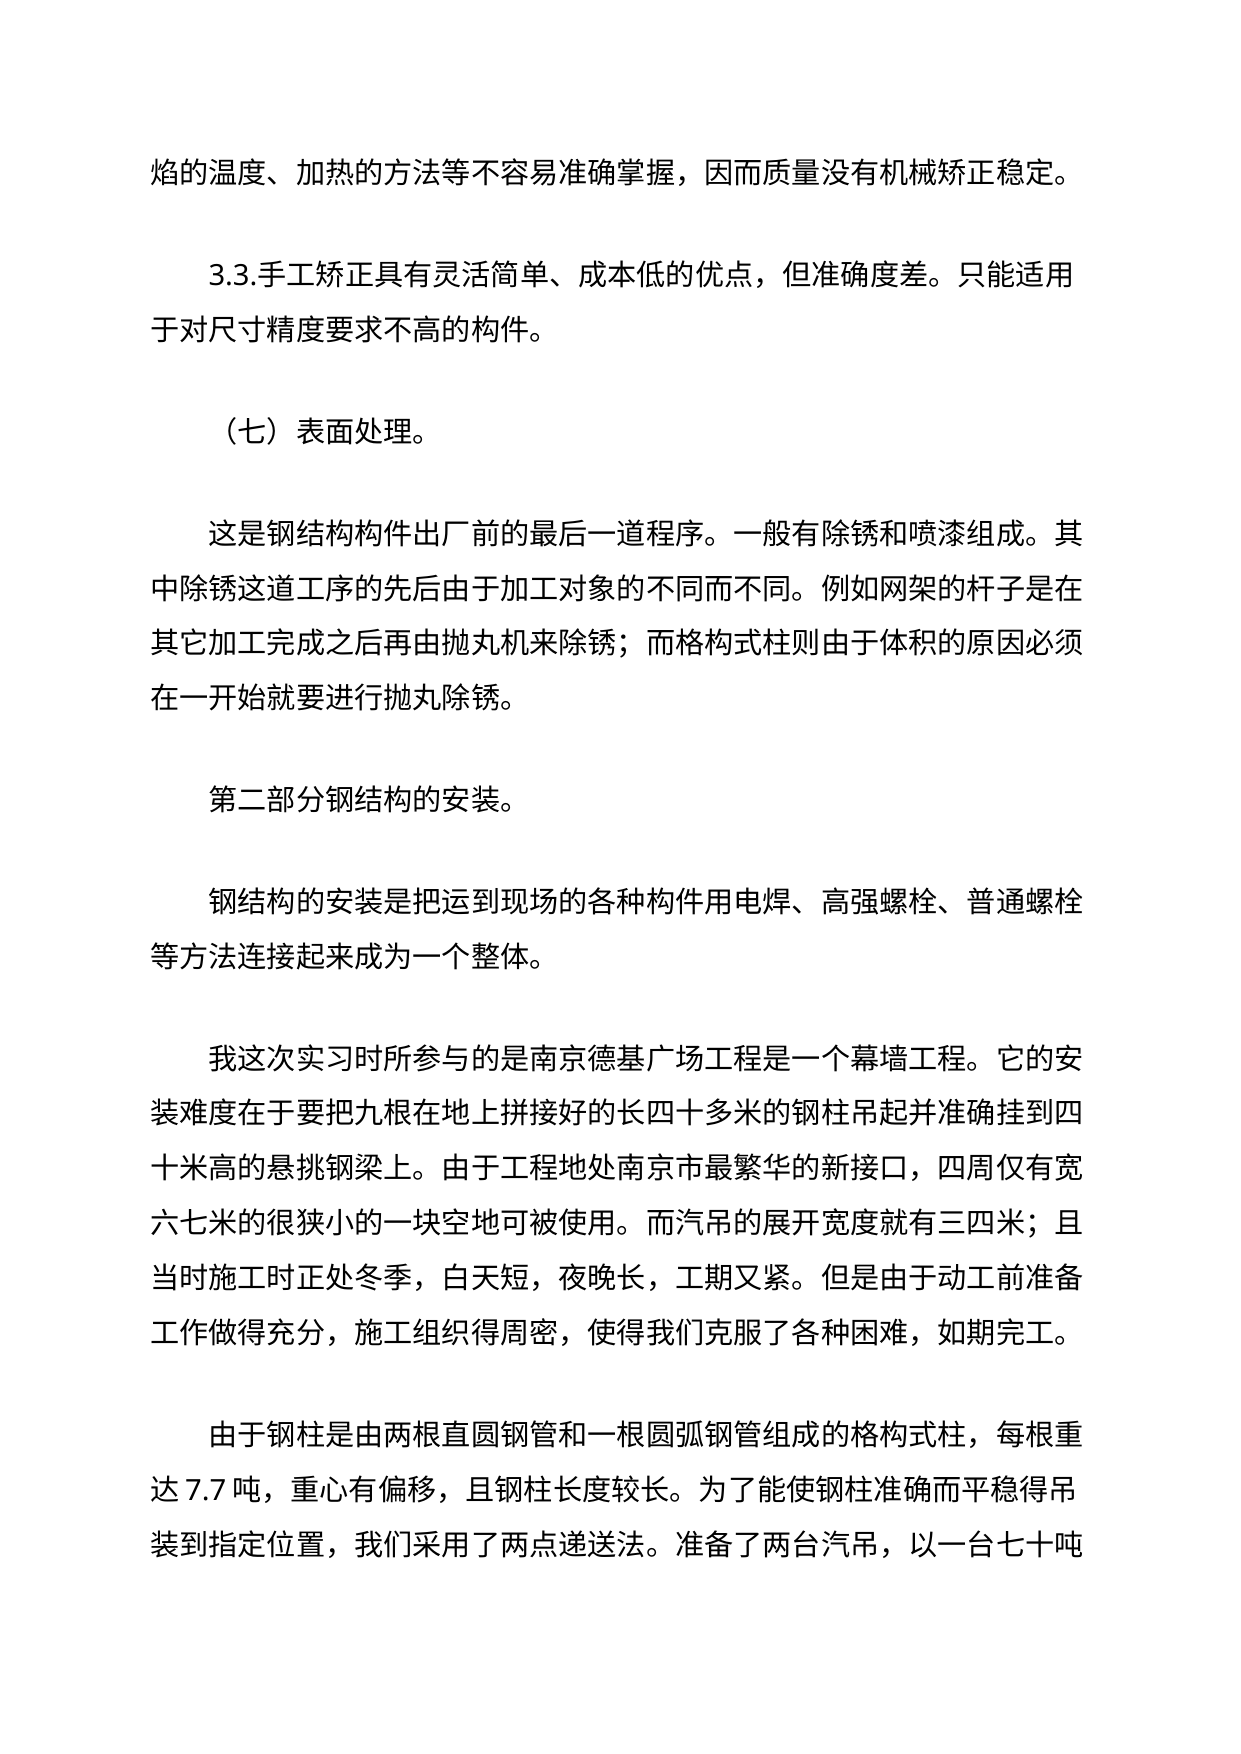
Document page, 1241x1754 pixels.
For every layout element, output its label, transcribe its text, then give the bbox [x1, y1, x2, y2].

text 3.3.手工矫正具有灵活简单、成本低的优点，但准确度差。只能适用于对尺寸精度要求不高的构件。 [150, 252, 1090, 349]
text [150, 150, 1090, 192]
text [150, 1411, 1090, 1564]
text （七）表面处理。 [150, 408, 1090, 451]
text 钢结构的安装是把运到现场的各种构件用电焊、高强螺栓、普通螺栓等方法连接起来成为一个整体。 [150, 878, 1090, 976]
text 我这次实习时所参与的是南京德基广场工程是一个幕墙工程。它的安装难度在于要把九根在地上拼接好的长四十多米的钢柱吊起并准确挂到四十米高的悬挑钢梁上。由于工程地处南京市最繁华的新接口，四周仅有宽六七米的很狭小的一块空地可被使用。而汽吊的展开宽度就有三四米；且当时施工时正处冬季，白天短，夜晚长，工期又紧。但是由于动工前准备工作做得充分，施工组织得周密，使得我们克服了各种困难，如期完工。 [150, 1035, 1090, 1352]
text 这是钢结构构件出厂前的最后一道程序。一般有除锈和喷漆组成。其中除锈这道工序的先后由于加工对象的不同而不同。例如网架的杆子是在其它加工完成之后再由抛丸机来除锈；而格构式柱则由于体积的原因必须在一开始就要进行抛丸除锈。 [150, 510, 1090, 717]
text 第二部分钢结构的安装。 [150, 777, 1090, 819]
